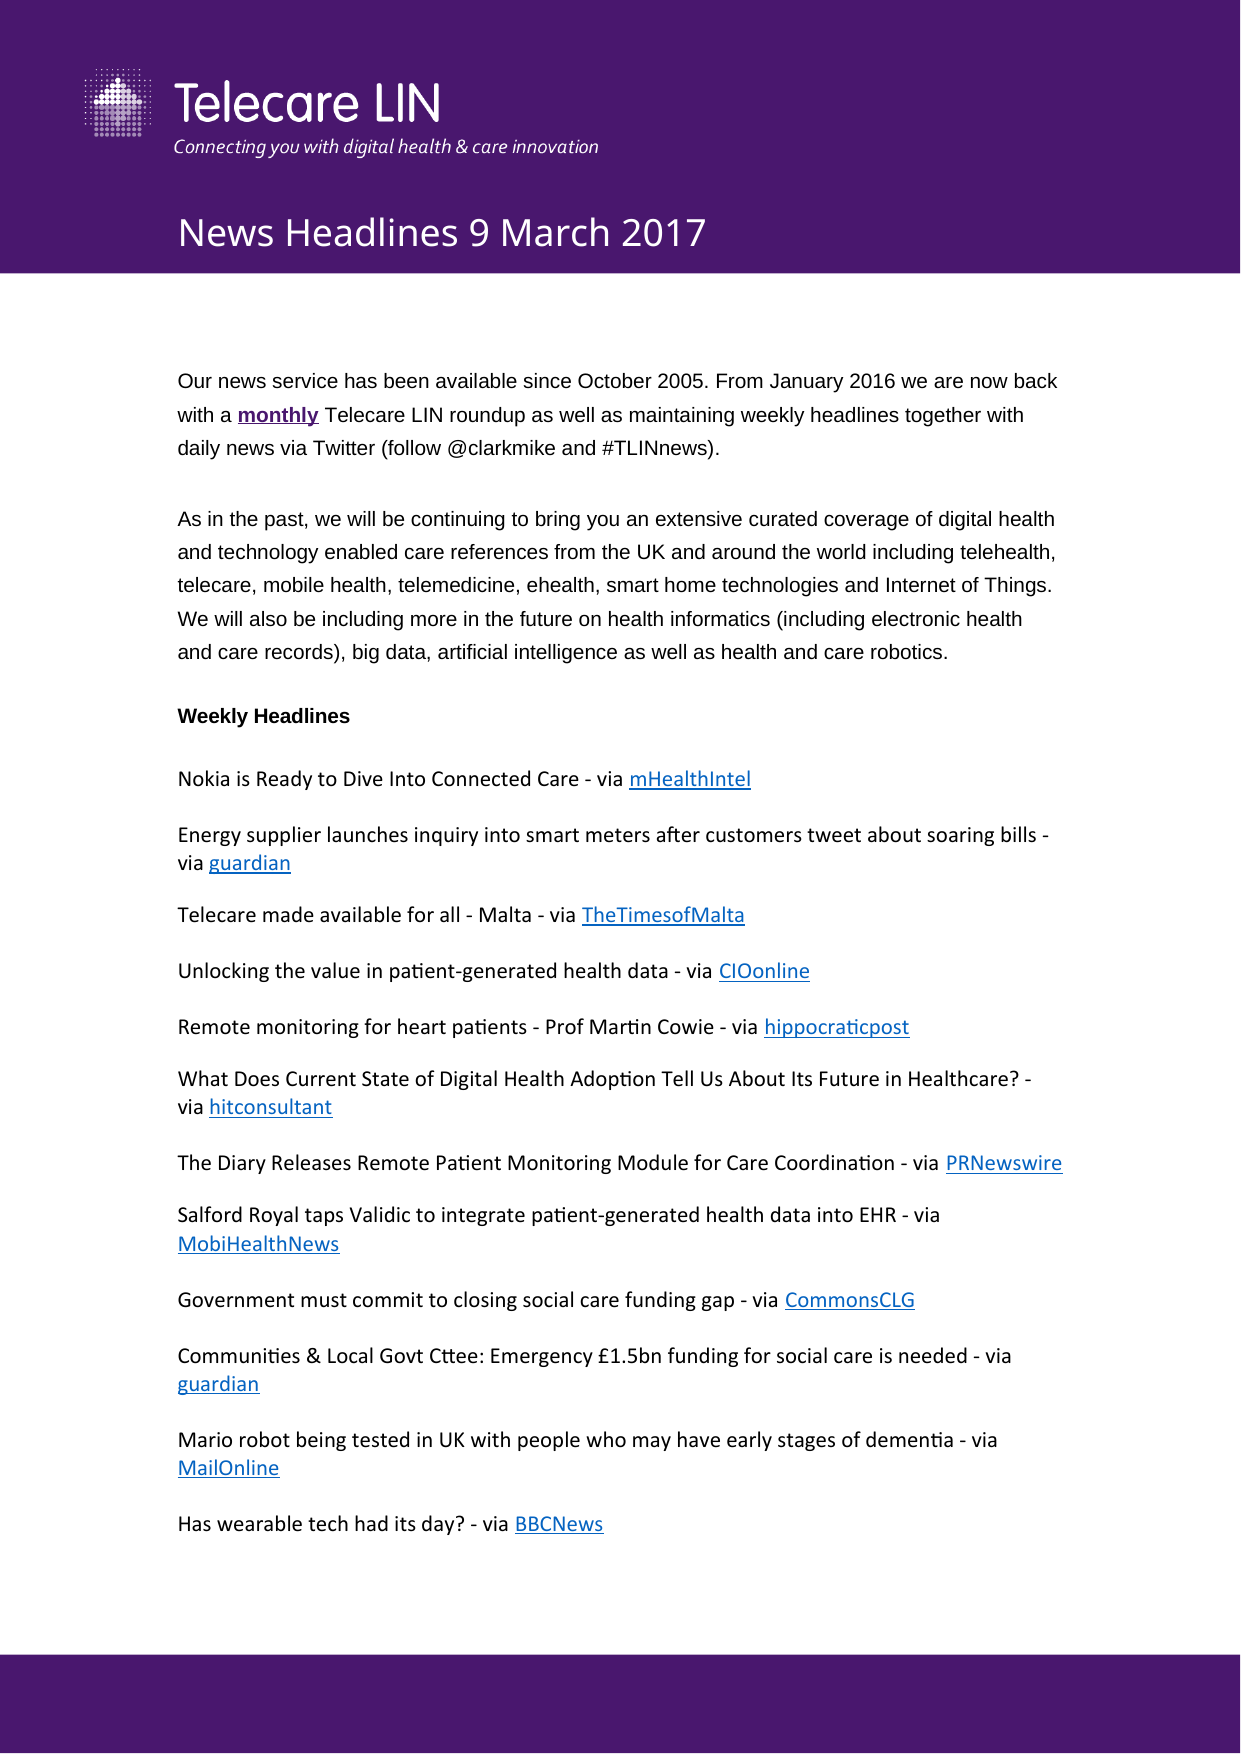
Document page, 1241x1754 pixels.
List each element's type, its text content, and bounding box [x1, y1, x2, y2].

text Remote monitoring for heart patients - Prof Martin Cowie - via hippocraticpost [177, 1012, 1063, 1040]
text Nokia is Ready to Dive Into Connected Care - via mHealthIntel [177, 764, 1063, 792]
text The Diary Releases Remote Patient Monitoring Module for Care Coordination - via PRNewswire [177, 1148, 1063, 1177]
text Has wearable tech had its day? - via BBCNews [177, 1509, 1063, 1537]
subtitle Weekly Headlines [177, 704, 1063, 728]
text Mario robot being tested in UK with people who may have early stages of dementia - via [177, 1425, 1063, 1453]
picture [51, 50, 643, 183]
text Telecare made available for all - Malta - via TheTimesofMalta [177, 900, 1063, 928]
text What Does Current State of Digital Health Adoption Tell Us About Its Future in Healthcare? - via hitconsultant [177, 1064, 1063, 1121]
text Communities & Local Govt Cttee: Emergency £1.5bn funding for social care is needed - via [177, 1341, 1063, 1369]
text Unlocking the value in patient-generated health data - via CIOonline [177, 956, 1063, 984]
title News Headlines 9 March 2017 [177, 207, 1063, 258]
text guardian [177, 1369, 1063, 1397]
text Salford Royal taps Validic to integrate patient-generated health data into EHR - via MobiHealthNews [177, 1201, 1063, 1257]
text Energy supplier launches inquiry into smart meters after customers tweet about soaring bills - via guardian [177, 820, 1063, 876]
text MailOnline [177, 1453, 1063, 1481]
text As in the past, we will be continuing to bring you an extensive curated coverage of digital health and technology enabled care references from the UK and around the world including telehealth, telecare, mobile health, telemedicine, ehealth, smart home technologies and Internet of Things. We will also be including more in the future on health informatics (including electronic health and care records), big data, artificial intelligence as well as health and care robotics. [177, 499, 1063, 666]
text Government must commit to closing social care funding gap - via CommonsCLG [177, 1285, 1063, 1313]
text Our news service has been available since October 2005. From January 2016 we are now back with a monthly Telecare LIN roundup as well as maintaining weekly headlines together with daily news via Twitter (follow @clarkmike and #TLINnews). [177, 362, 1063, 462]
